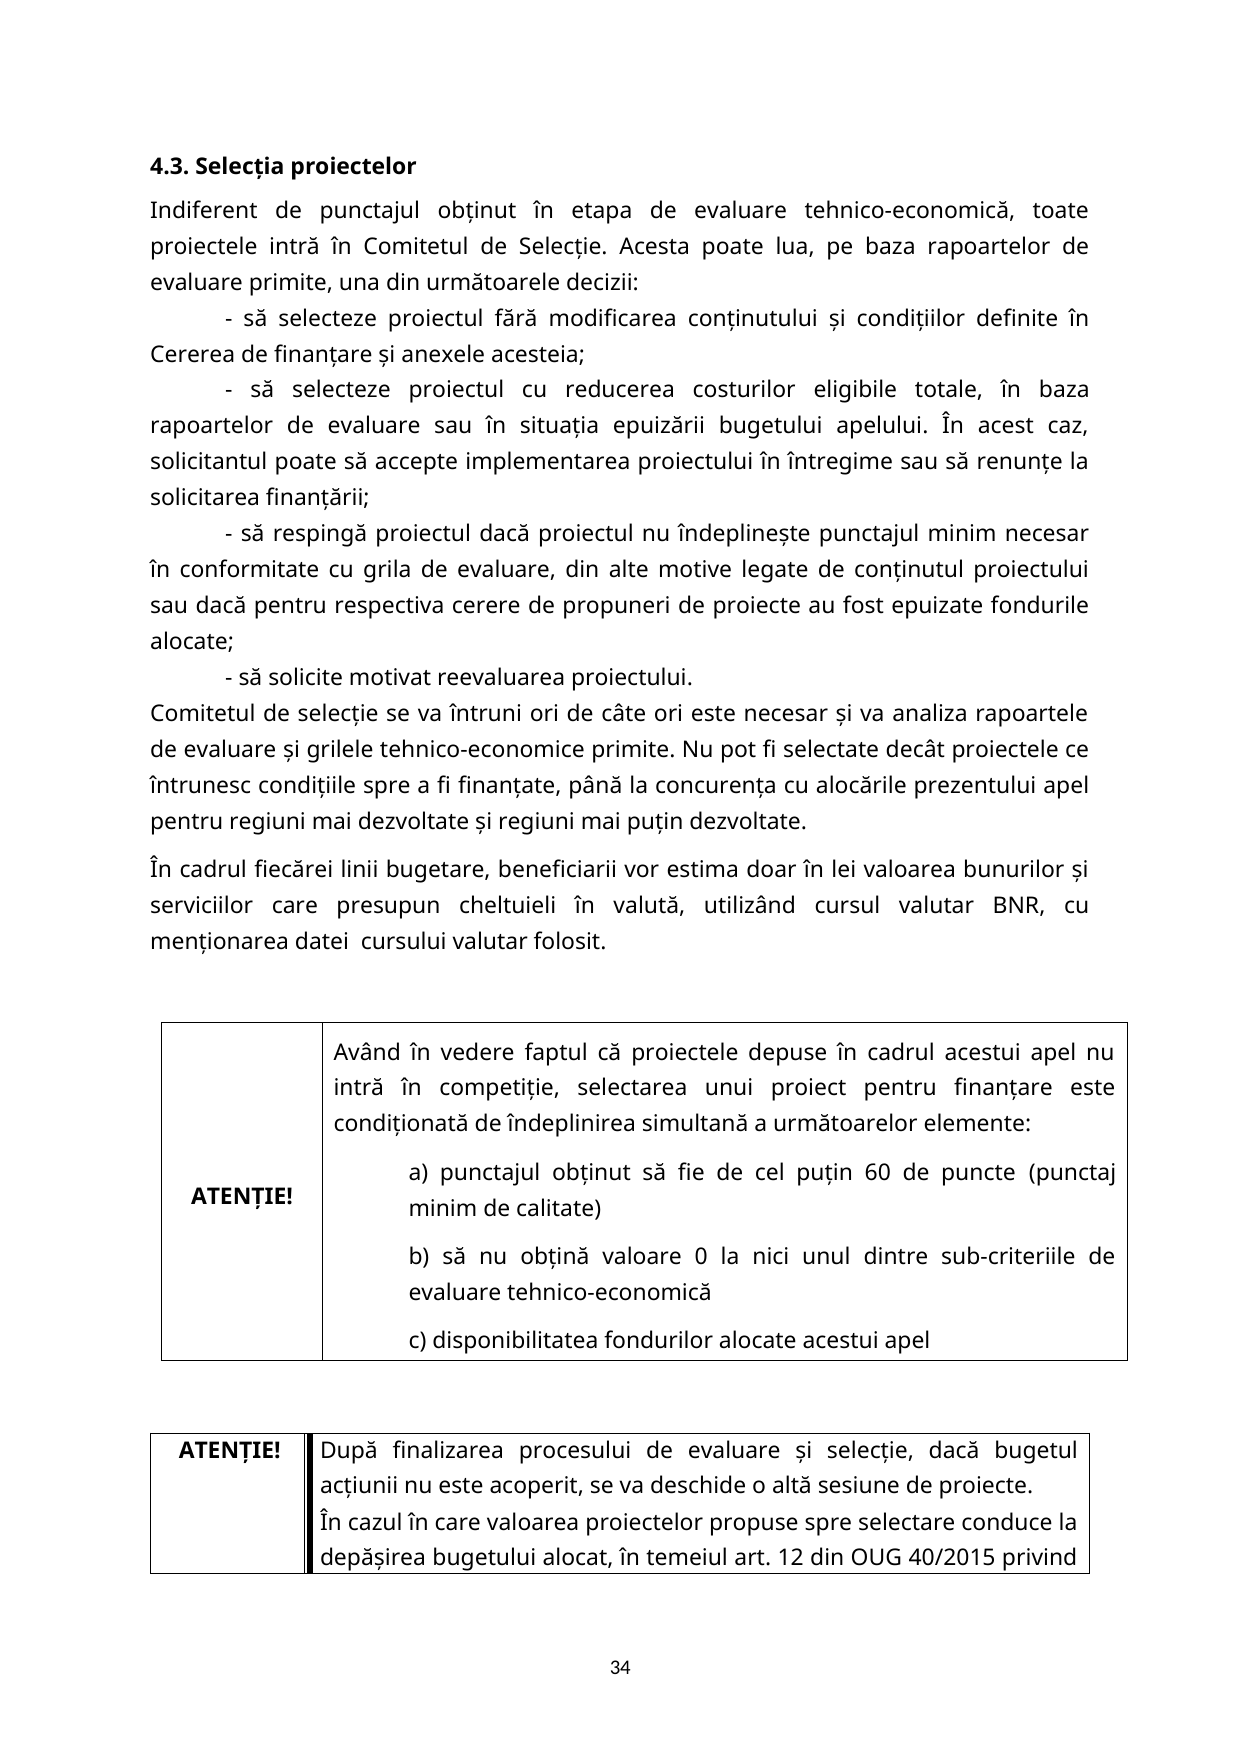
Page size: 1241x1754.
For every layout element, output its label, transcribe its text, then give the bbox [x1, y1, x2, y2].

text - să selecteze proiectul cu reducerea costurilor eligibile totale, în baza rapoartelor de evaluare sau în situația epuizării bugetului apelului. În acest caz, solicitantul poate să accepte implementarea proiectului în întregime sau să renunțe la solicitarea finanțării; [150, 373, 1090, 512]
text - să respingă proiectul dacă proiectul nu îndeplinește punctajul minim necesar în conformitate cu grila de evaluare, din alte motive legate de conținutul proiectului sau dacă pentru respectiva cerere de propuneri de proiecte au fost epuizate fondurile alocate; [150, 517, 1090, 656]
table_header ATENȚIE! [151, 1434, 304, 1573]
text - să selecteze proiectul fără modificarea conținutului și condițiilor definite în Cererea de finanțare și anexele acesteia; [150, 302, 1090, 369]
text 4.3. Selecția proiectelor [150, 150, 1090, 181]
text În cadrul fiecărei linii bugetare, beneficiarii vor estima doar în lei valoarea bunurilor și serviciilor care presupun cheltuieli în valută, utilizând cursul valutar BNR, cu menționarea datei cursului valutar folosit. [150, 853, 1090, 956]
table_header Având în vedere faptul că proiectele depuse în cadrul acestui apel nu intră în competiție, selectarea unui proiect pentru finanțare este condiționată de îndeplinirea simultană a următoarelor elemente: a) punctajul obținut să fie de cel puțin 60 de puncte (punctaj minim de calitate) b) să nu obțină valoare 0 la nici unul dintre sub-criteriile de evaluare tehnico-economică c) disponibilitatea fondurilor alocate acestui apel [323, 1023, 1127, 1359]
text Indiferent de punctajul obținut în etapa de evaluare tehnico-economică, toate proiectele intră în Comitetul de Selecție. Acesta poate lua, pe baza rapoartelor de evaluare primite, una din următoarele decizii: [150, 194, 1090, 297]
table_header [313, 1434, 1089, 1573]
text Comitetul de selecție se va întruni ori de câte ori este necesar și va analiza rapoartele de evaluare și grilele tehnico-economice primite. Nu pot fi selectate decât proiectele ce întrunesc condițiile spre a fi finanțate, până la concurența cu alocările prezentului apel pentru regiuni mai dezvoltate și regiuni mai puțin dezvoltate. [150, 697, 1090, 836]
table_header ATENȚIE! [162, 1023, 322, 1359]
text - să solicite motivat reevaluarea proiectului. [150, 661, 1090, 692]
